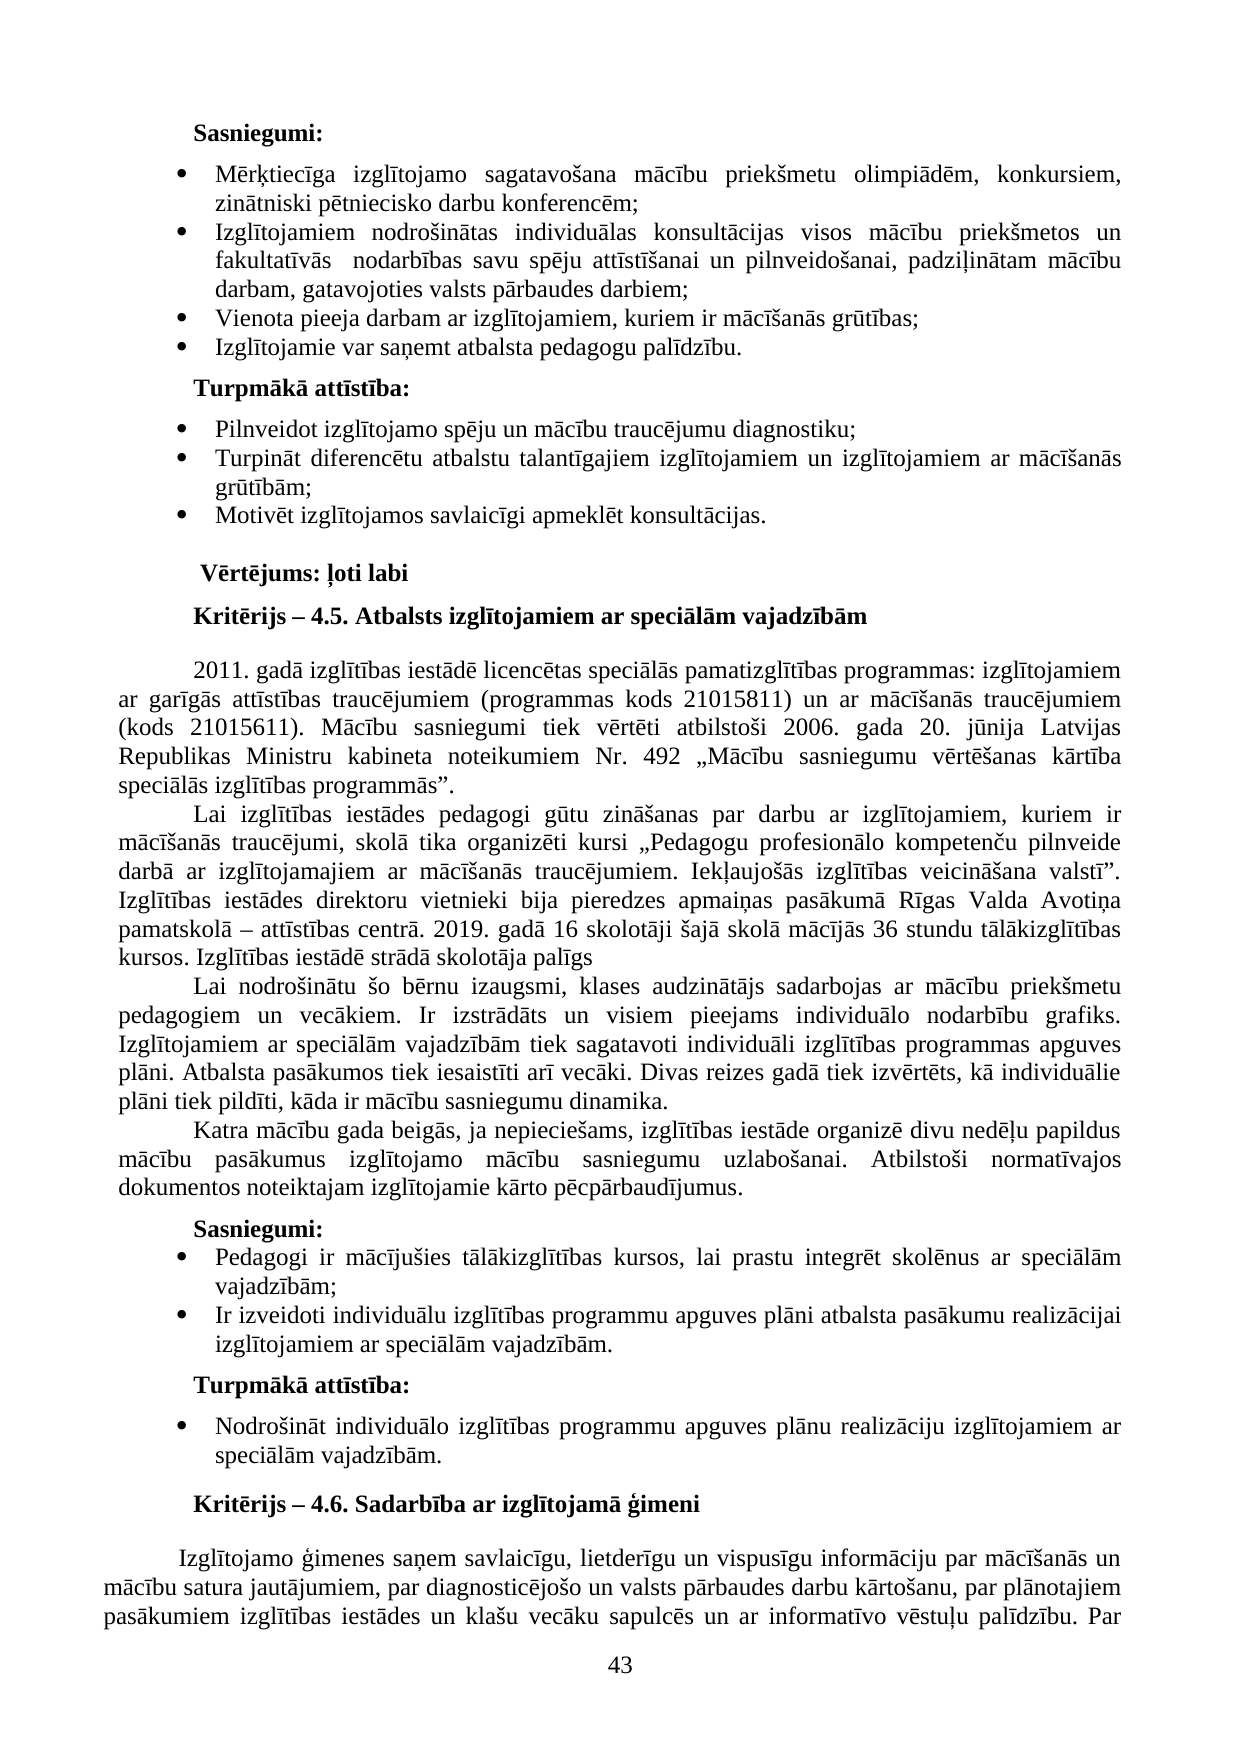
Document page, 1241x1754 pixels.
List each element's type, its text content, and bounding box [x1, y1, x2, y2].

text Sasniegumi: [118, 1214, 1122, 1242]
text 2011. gadā izglītības iestādē licencētas speciālās pamatizglītības programmas: izglītojamiem ar garīgās attīstības traucējumiem (programmas kods 21015811) un ar mācīšanās traucējumiem (kods 21015611). Mācību sasniegumi tiek vērtēti atbilstoši 2006. gada 20. jūnija Latvijas Republikas Ministru kabineta noteikumiem Nr. 492 „Mācību sasniegumu vērtēšanas kārtība speciālās izglītības programmās”. [118, 655, 1122, 799]
list Vienota pieeja darbam ar izglītojamiem, kuriem ir mācīšanās grūtības; [177, 303, 1122, 332]
list Motivēt izglītojamos savlaicīgi apmeklēt konsultācijas. [177, 501, 1122, 529]
list Izglītojamie var saņemt atbalsta pedagogu palīdzību. [177, 332, 1122, 361]
list Vērtējums: ļoti labi [200, 558, 1122, 587]
list Kritērijs – 4.5. Atbalsts izglītojamiem ar speciālām vajadzībām [193, 601, 1122, 630]
text Sasniegumi: [118, 118, 1122, 147]
text Katra mācību gada beigās, ja nepieciešams, izglītības iestāde organizē divu nedēļu papildus mācību pasākumus izglītojamo mācību sasniegumu uzlabošanai. Atbilstoši normatīvajos dokumentos noteiktajam izglītojamie kārto pēcpārbaudījumus. [118, 1115, 1122, 1201]
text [103, 1543, 1122, 1629]
list Mērķtiecīga izglītojamo sagatavošana mācību priekšmetu olimpiādēm, konkursiem, zinātniski pētniecisko darbu konferencēm; [177, 159, 1122, 217]
text Lai nodrošinātu šo bērnu izaugsmi, klases audzinātājs sadarbojas ar mācību priekšmetu pedagogiem un vecākiem. Ir izstrādāts un visiem pieejams individuālo nodarbību grafiks. Izglītojamiem ar speciālām vajadzībām tiek sagatavoti individuāli izglītības programmas apguves plāni. Atbalsta pasākumos tiek iesaistīti arī vecāki. Divas reizes gadā tiek izvērtēts, kā individuālie plāni tiek pildīti, kāda ir mācību sasniegumu dinamika. [118, 971, 1122, 1115]
list Kritērijs – 4.6. Sadarbība ar izglītojamā ģimeni [193, 1489, 1122, 1518]
list Turpināt diferencētu atbalstu talantīgajiem izglītojamiem un izglītojamiem ar mācīšanās grūtībām; [177, 443, 1122, 501]
text Turpmākā attīstība: [118, 1370, 1122, 1399]
list Izglītojamiem nodrošinātas individuālas konsultācijas visos mācību priekšmetos un fakultatīvās nodarbības savu spēju attīstīšanai un pilnveidošanai, padziļinātam mācību darbam, gatavojoties valsts pārbaudes darbiem; [177, 217, 1122, 303]
text Turpmākā attīstība: [118, 373, 1122, 402]
list Pilnveidot izglītojamo spēju un mācību traucējumu diagnostiku; [177, 414, 1122, 443]
text Lai izglītības iestādes pedagogi gūtu zināšanas par darbu ar izglītojamiem, kuriem ir mācīšanās traucējumi, skolā tika organizēti kursi „Pedagogu profesionālo kompetenču pilnveide darbā ar izglītojamajiem ar mācīšanās traucējumiem. Iekļaujošās izglītības veicināšana valstī”. Izglītības iestādes direktoru vietnieki bija pieredzes apmaiņas pasākumā Rīgas Valda Avotiņa pamatskolā – attīstības centrā. 2019. gadā 16 skolotāji šajā skolā mācījās 36 stundu tālākizglītības kursos. Izglītības iestādē strādā skolotāja palīgs [118, 799, 1122, 971]
list Ir izveidoti individuālu izglītības programmu apguves plāni atbalsta pasākumu realizācijai izglītojamiem ar speciālām vajadzībām. [177, 1300, 1122, 1357]
list Nodrošināt individuālo izglītības programmu apguves plānu realizāciju izglītojamiem ar speciālām vajadzībām. [177, 1411, 1122, 1469]
list Pedagogi ir mācījušies tālākizglītības kursos, lai prastu integrēt skolēnus ar speciālām vajadzībām; [177, 1242, 1122, 1300]
